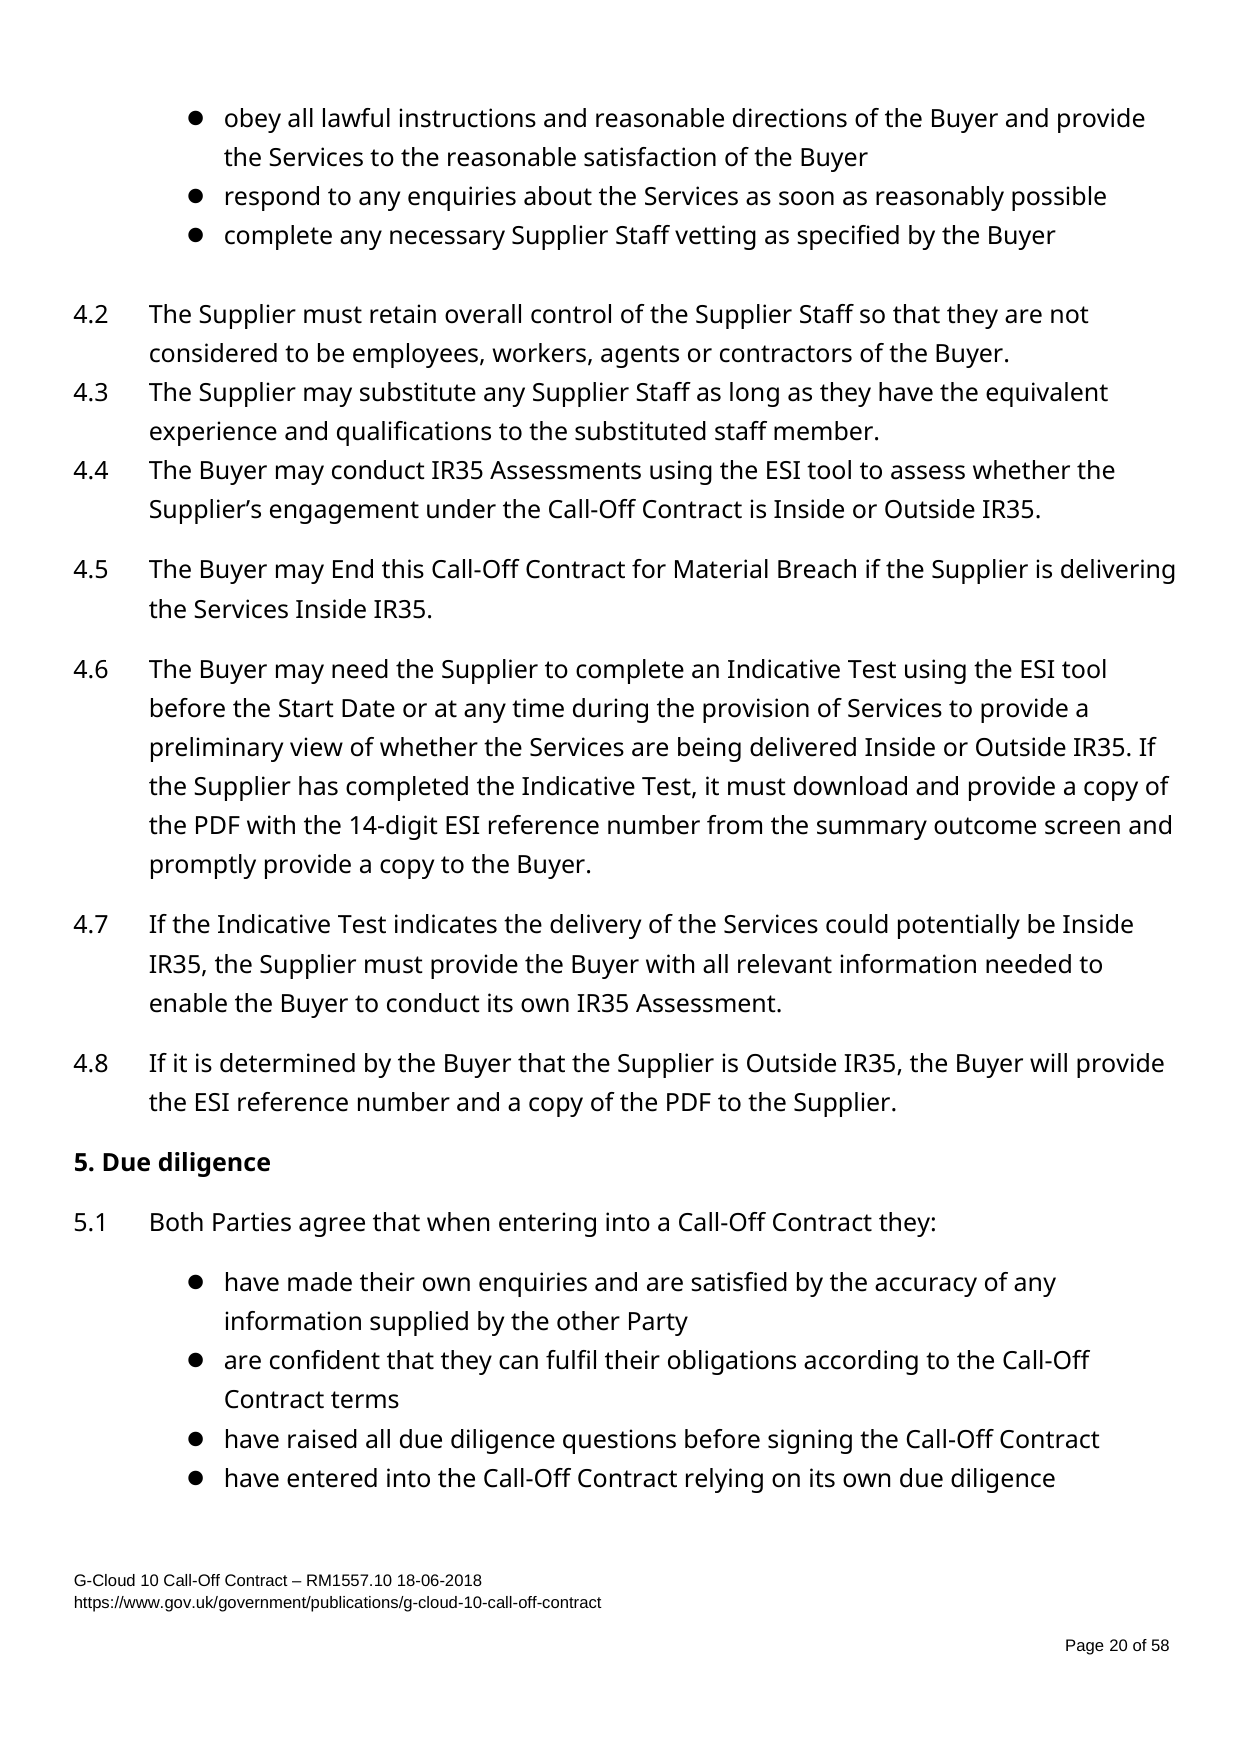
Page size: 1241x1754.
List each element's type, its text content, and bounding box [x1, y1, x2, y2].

list If the Indicative Test indicates the delivery of the Services could potentially be Inside IR35, the Supplier must provide the Buyer with all relevant information needed to enable the Buyer to conduct its own IR35 Assessment. [73, 907, 1182, 1019]
list The Supplier may substitute any Supplier Staff as long as they have the equivalent experience and qualifications to the substituted staff member. [73, 375, 1182, 448]
list obey all lawful instructions and reasonable directions of the Buyer and provide the Services to the reasonable satisfaction of the Buyer [186, 101, 1182, 174]
list The Supplier must retain overall control of the Supplier Staff so that they are not considered to be employees, workers, agents or contractors of the Buyer. [73, 296, 1182, 369]
list have made their own enquiries and are satisfied by the accuracy of any information supplied by the other Party [186, 1265, 1182, 1338]
list have raised all due diligence questions before signing the Call-Off Contract [186, 1421, 1182, 1455]
list If it is determined by the Buyer that the Supplier is Outside IR35, the Buyer will provide the ESI reference number and a copy of the PDF to the Supplier. [73, 1046, 1182, 1119]
list respond to any enquiries about the Services as soon as reasonably possible [186, 179, 1182, 213]
list are confident that they can fulfil their obligations according to the Call-Off Contract terms [186, 1343, 1182, 1416]
list The Buyer may conduct IR35 Assessments using the ESI tool to assess whether the Supplier’s engagement under the Call-Off Contract is Inside or Outside IR35. [73, 453, 1182, 526]
list have entered into the Call-Off Contract relying on its own due diligence [186, 1461, 1182, 1494]
list complete any necessary Supplier Staff vetting as specified by the Buyer [186, 218, 1182, 252]
text 5. Due diligence [73, 1145, 1182, 1179]
list The Buyer may need the Supplier to complete an Indicative Test using the ESI tool before the Start Date or at any time during the provision of Services to provide a preliminary view of whether the Services are being delivered Inside or Outside IR35. If the Supplier has completed the Indicative Test, it must download and provide a copy of the PDF with the 14-digit ESI reference number from the summary outcome screen and promptly provide a copy to the Buyer. [73, 651, 1182, 881]
list The Buyer may End this Call-Off Contract for Material Breach if the Supplier is delivering the Services Inside IR35. [73, 552, 1182, 625]
list Both Parties agree that when entering into a Call-Off Contract they: [73, 1205, 1182, 1239]
